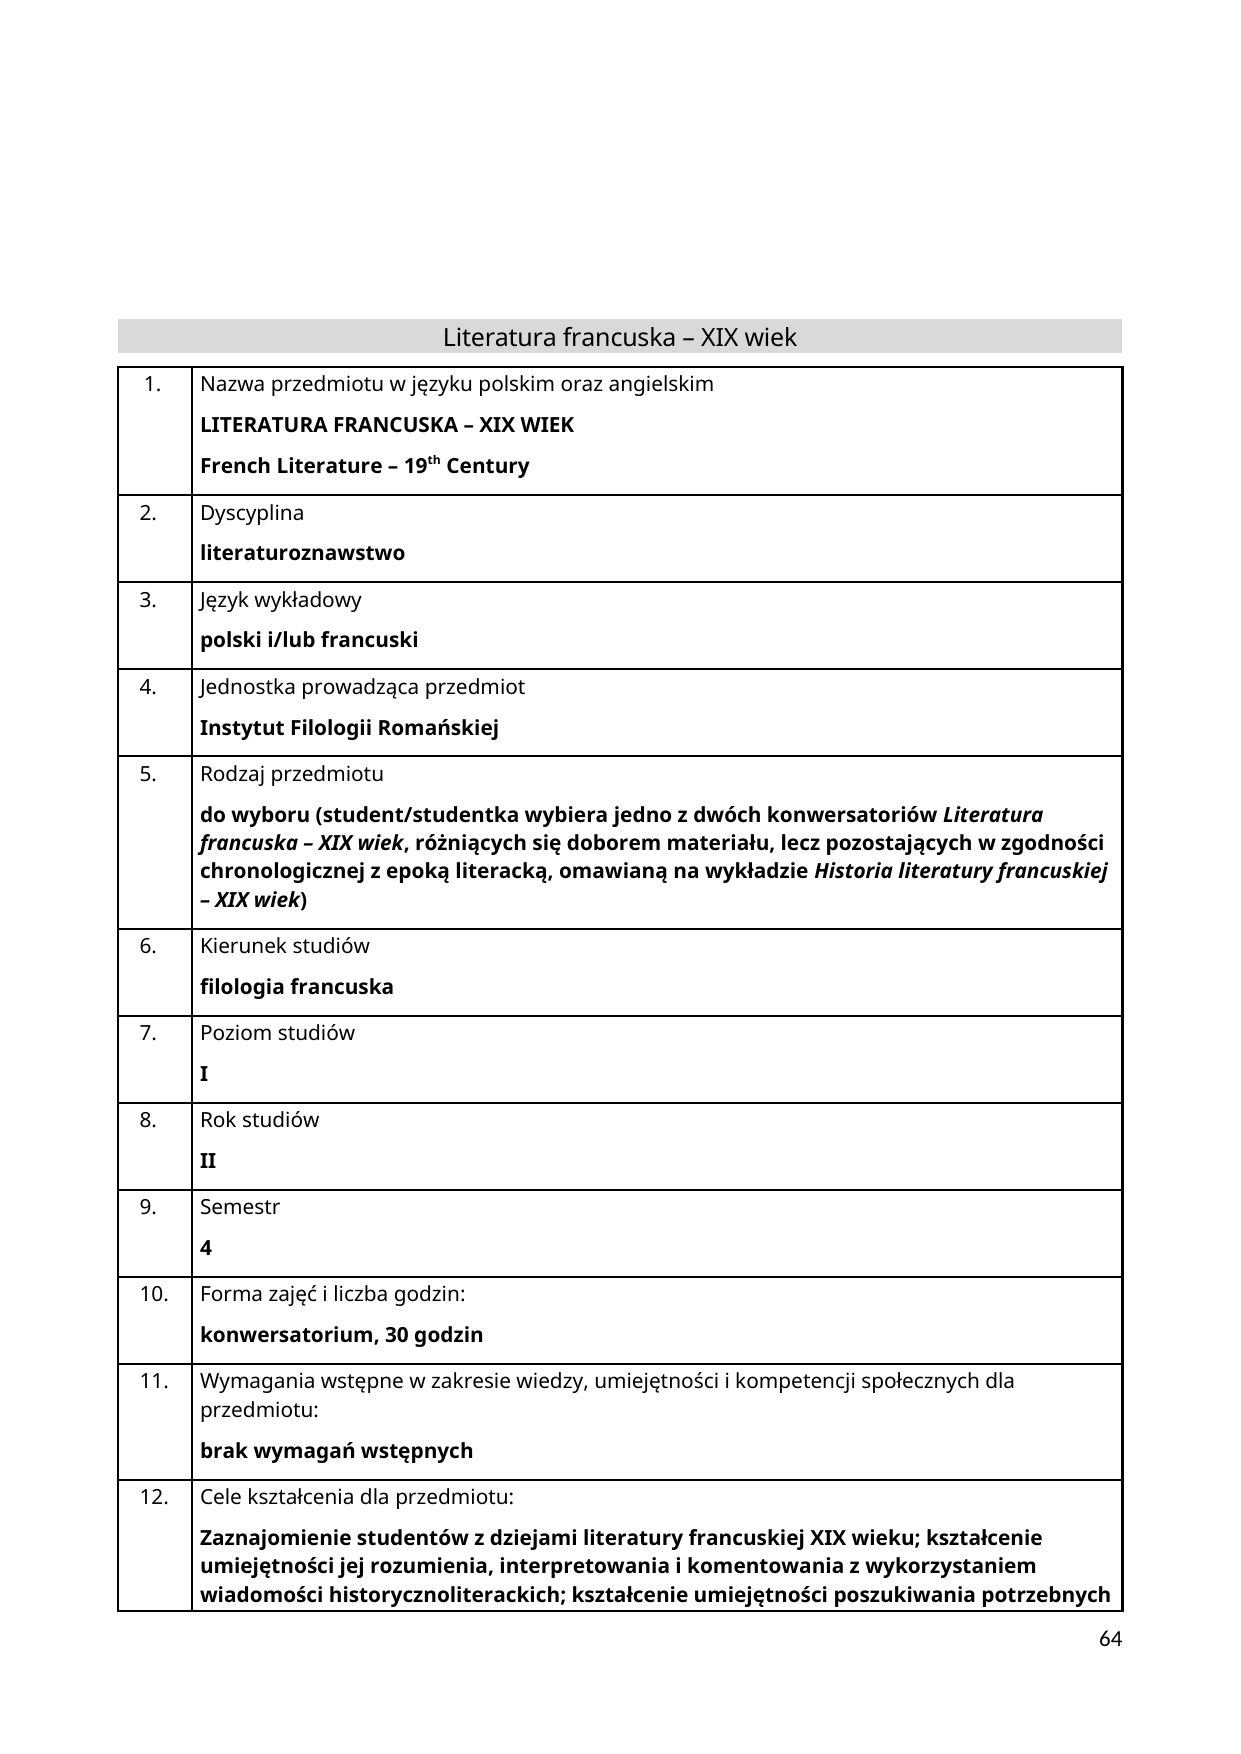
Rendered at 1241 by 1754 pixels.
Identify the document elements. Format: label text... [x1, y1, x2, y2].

table_cell Jednostka prowadząca przedmiot Instytut Filologii Romańskiej [193, 670, 1121, 755]
table_cell [119, 1278, 191, 1363]
table_cell [119, 1481, 191, 1610]
table_cell [119, 670, 191, 755]
table_cell [119, 583, 191, 668]
table_cell Rodzaj przedmiotu do wyboru (student/studentka wybiera jedno z dwóch konwersatoriów Literatura francuska – XIX wiek, różniących się doborem materiału, lecz pozostających w zgodności chronologicznej z epoką literacką, omawianą na wykładzie Historia literatury francuskiej – XIX wiek) [193, 757, 1121, 928]
table_cell Język wykładowy polski i/lub francuski [193, 583, 1121, 668]
table_cell [119, 1191, 191, 1276]
table_cell [119, 496, 191, 581]
table_cell Poziom studiów I [193, 1017, 1121, 1102]
table_header [119, 368, 191, 494]
table_cell [119, 757, 191, 928]
table_cell [119, 1017, 191, 1102]
table_cell [119, 1365, 191, 1478]
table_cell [193, 1481, 1121, 1610]
table_cell [119, 1104, 191, 1189]
table_header Nazwa przedmiotu w języku polskim oraz angielskim LITERATURA FRANCUSKA – XIX WIEK French Literature – 19th Century [193, 368, 1121, 494]
table_cell Rok studiów II [193, 1104, 1121, 1189]
table_cell Forma zajęć i liczba godzin: konwersatorium, 30 godzin [193, 1278, 1121, 1363]
table_cell Wymagania wstępne w zakresie wiedzy, umiejętności i kompetencji społecznych dla przedmiotu: brak wymagań wstępnych [193, 1365, 1121, 1478]
subtitle Literatura francuska – XIX wiek [118, 319, 1122, 353]
table_cell Semestr 4 [193, 1191, 1121, 1276]
table_cell Kierunek studiów filologia francuska [193, 930, 1121, 1015]
table_cell [119, 930, 191, 1015]
table_cell Dyscyplina literaturoznawstwo [193, 496, 1121, 581]
